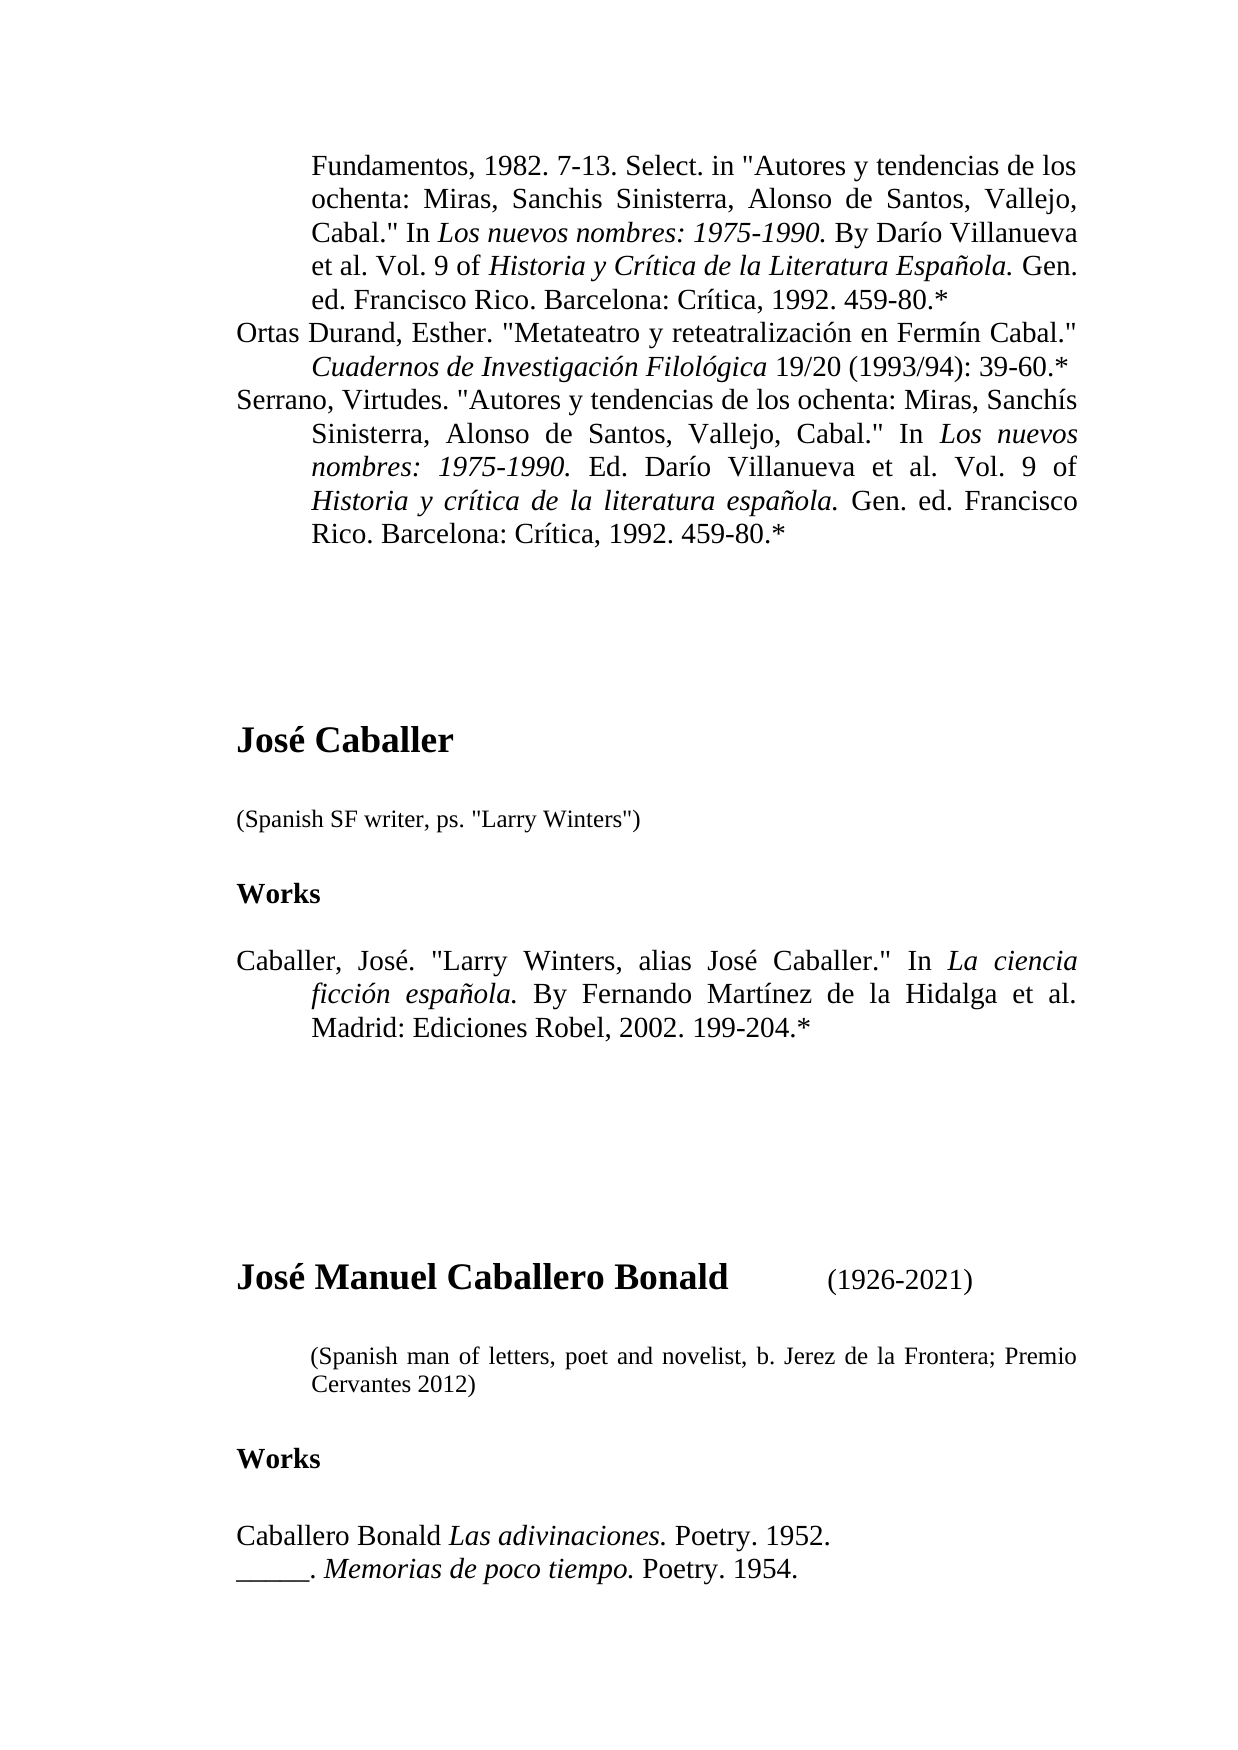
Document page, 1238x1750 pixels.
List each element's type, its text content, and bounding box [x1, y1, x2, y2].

text Works [236, 1441, 1078, 1475]
text Ortas Durand, Esther. "Metateatro y reteatralización en Fermín Cabal." Cuadernos de Investigación Filológica 19/20 (1993/94): 39-60.* [236, 315, 1078, 382]
text José Caballer [236, 718, 1078, 761]
text Serrano, Virtudes. "Autores y tendencias de los ochenta: Miras, Sanchís Sinisterra, Alonso de Santos, Vallejo, Cabal." In Los nuevos nombres: 1975-1990. Ed. Darío Villanueva et al. Vol. 9 of Historia y crítica de la literatura española. Gen. ed. Francisco Rico. Barcelona: Crítica, 1992. 459-80.* [236, 382, 1078, 550]
text José Manuel Caballero Bonald (1926-2021) [236, 1254, 1078, 1298]
text Caballer, José. "Larry Winters, alias José Caballer." In La ciencia ficción española. By Fernando Martínez de la Hidalga et al. Madrid: Ediciones Robel, 2002. 199-204.* [236, 943, 1078, 1044]
text Works [236, 876, 1078, 909]
text _____. Memorias de poco tiempo. Poetry. 1954. [236, 1552, 1078, 1585]
text (Spanish SF writer, ps. "Larry Winters") [236, 804, 1078, 833]
text (Spanish man of letters, poet and novelist, b. Jerez de la Frontera; Premio Cervantes 2012) [310, 1341, 1078, 1398]
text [236, 148, 1078, 315]
text Caballero Bonald Las adivinaciones. Poetry. 1952. [236, 1518, 1078, 1552]
